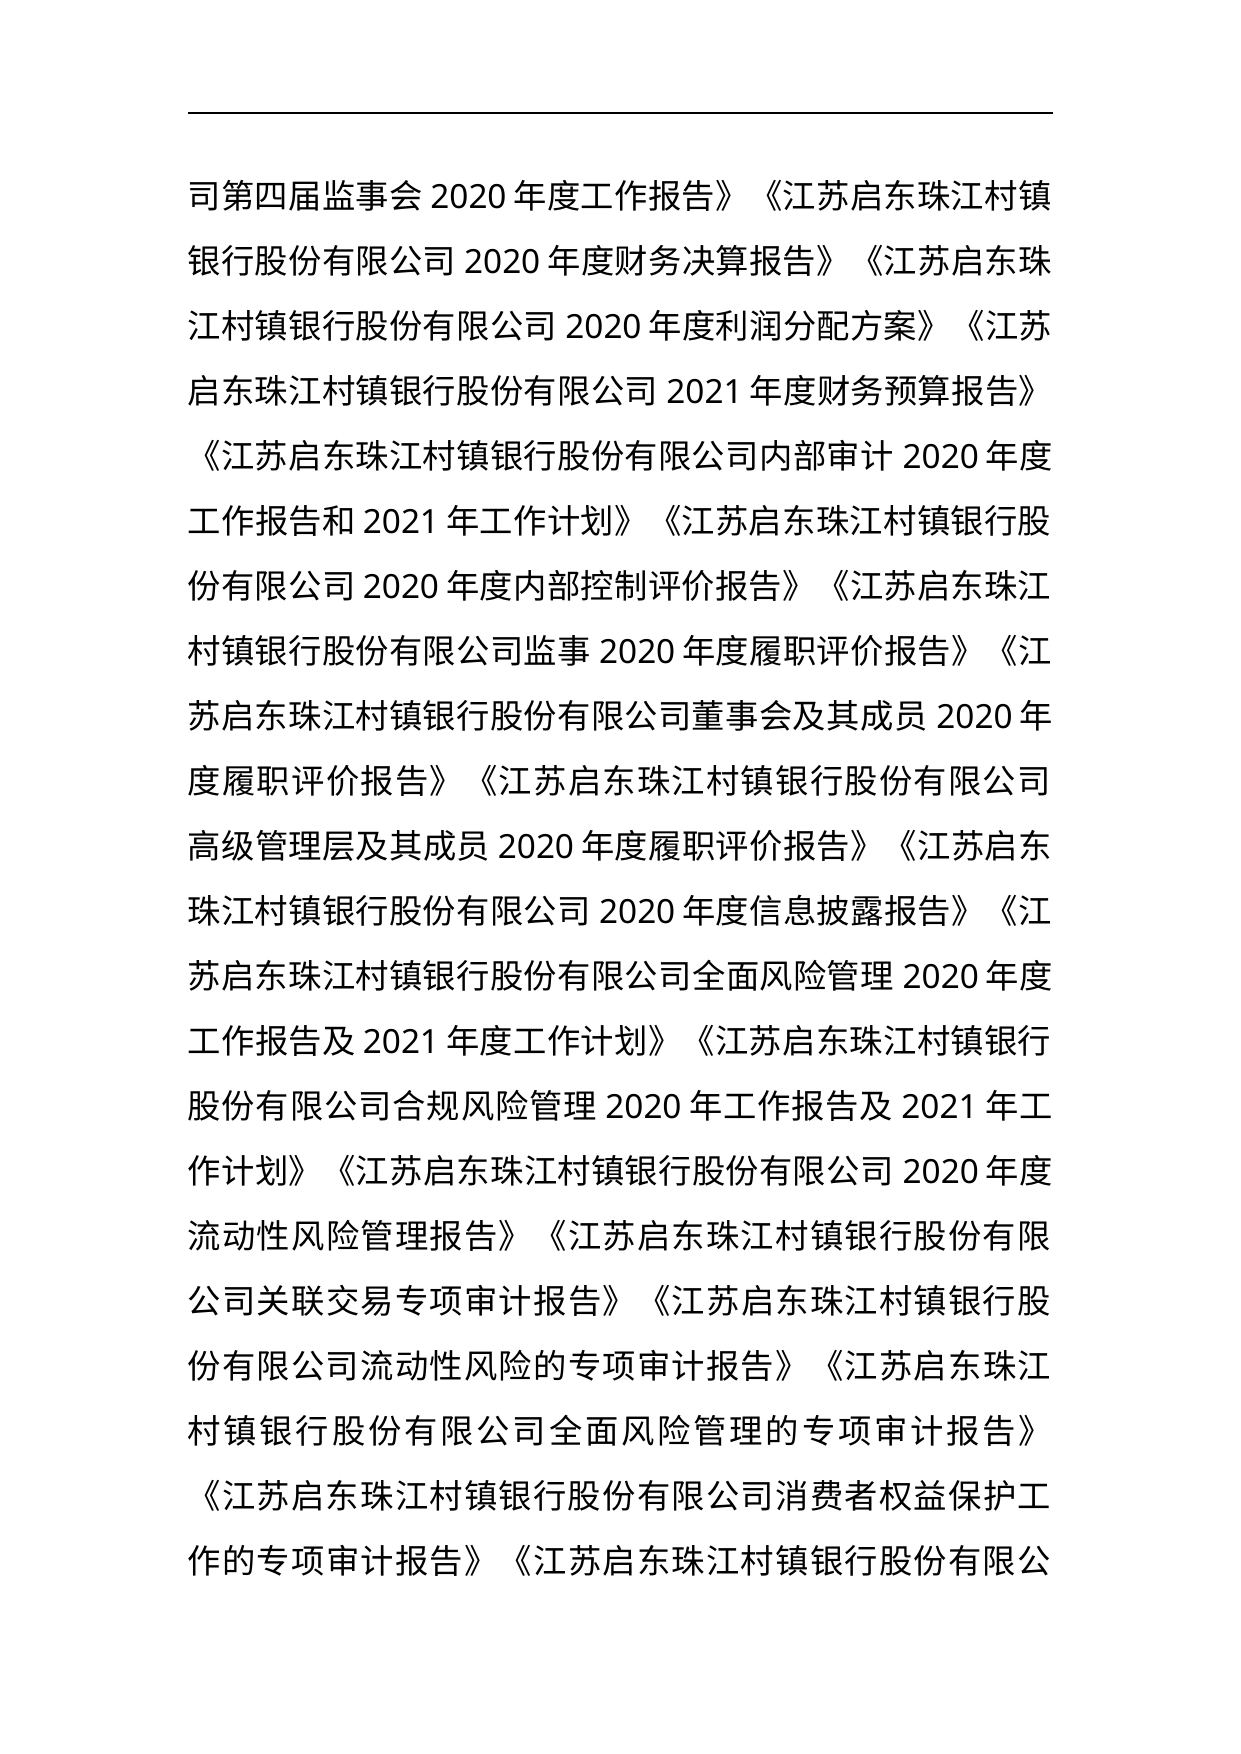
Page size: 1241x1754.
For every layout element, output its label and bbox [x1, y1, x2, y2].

text [187, 162, 1053, 1592]
